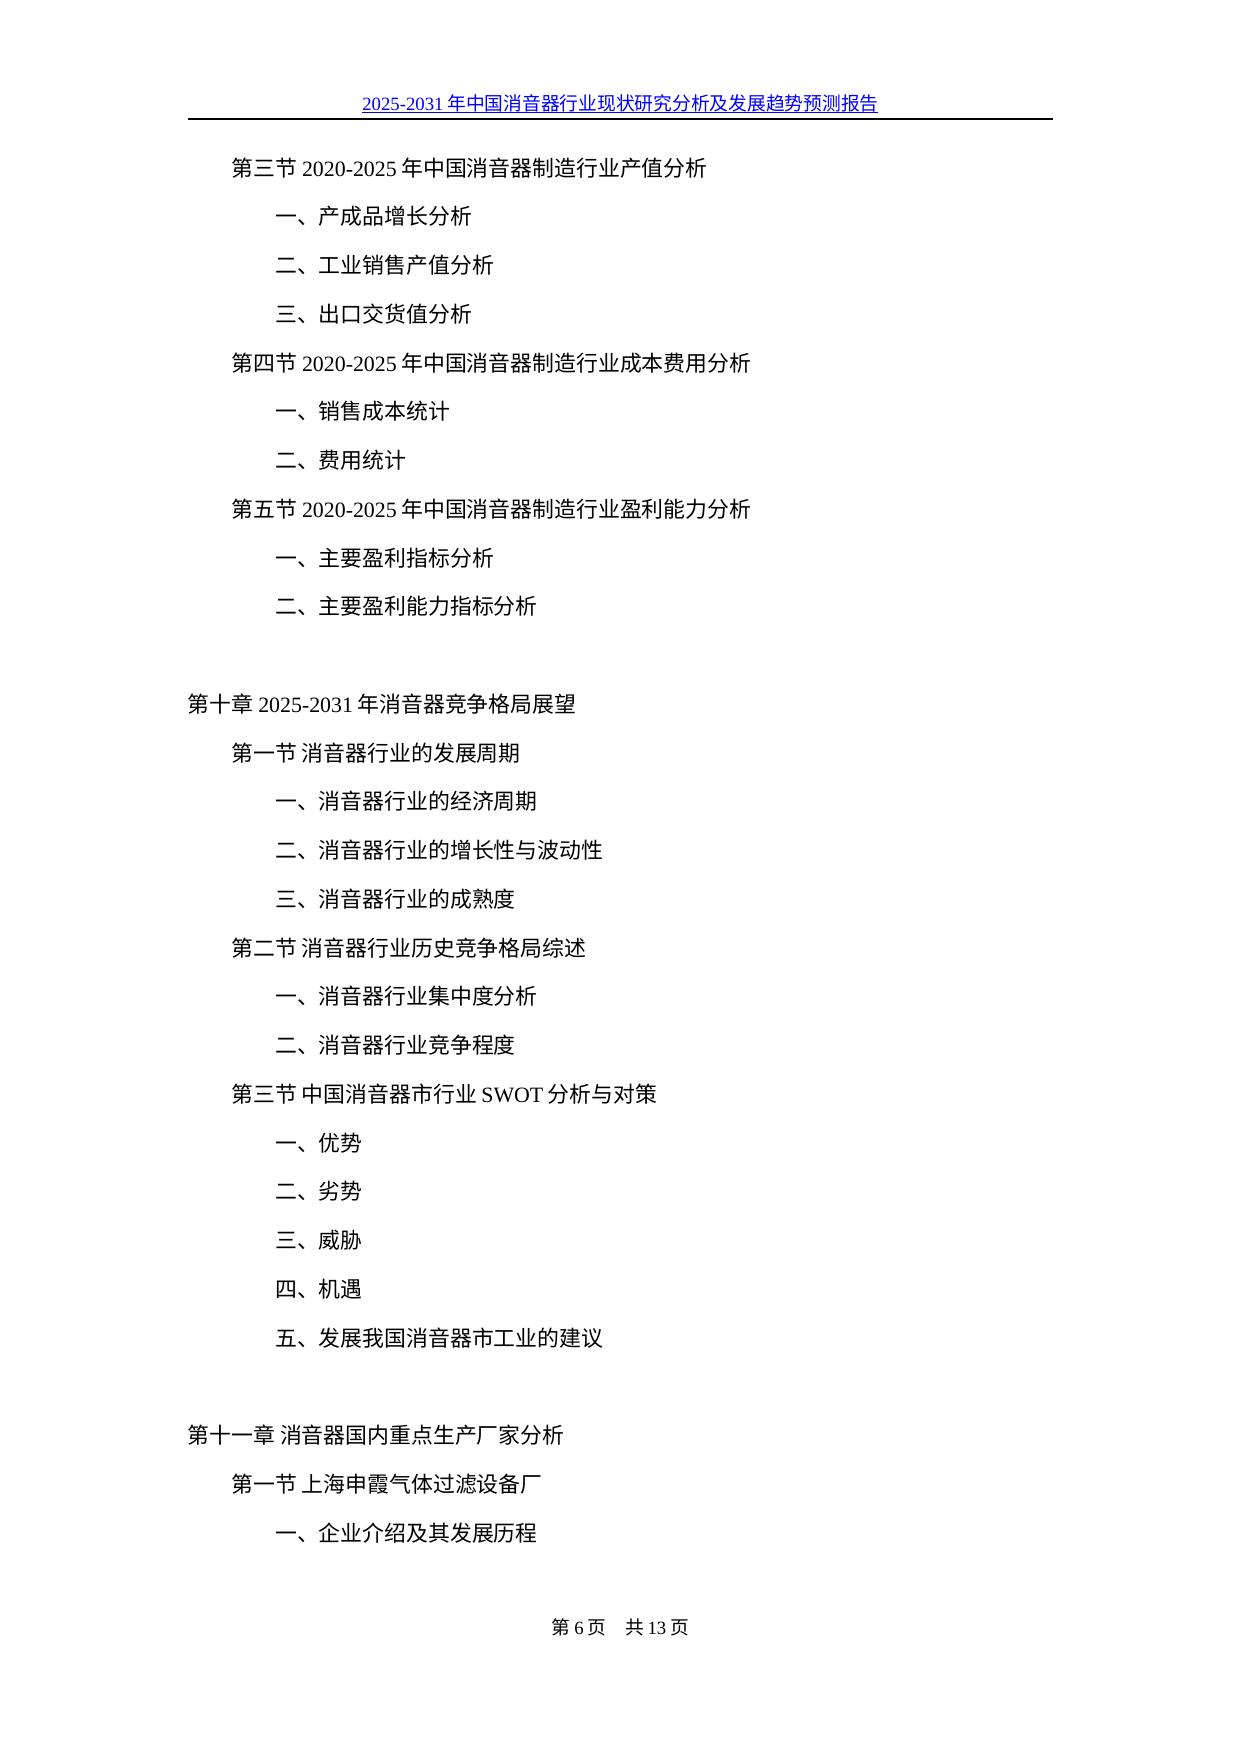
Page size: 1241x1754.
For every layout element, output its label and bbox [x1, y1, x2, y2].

text [187, 150, 1053, 1548]
